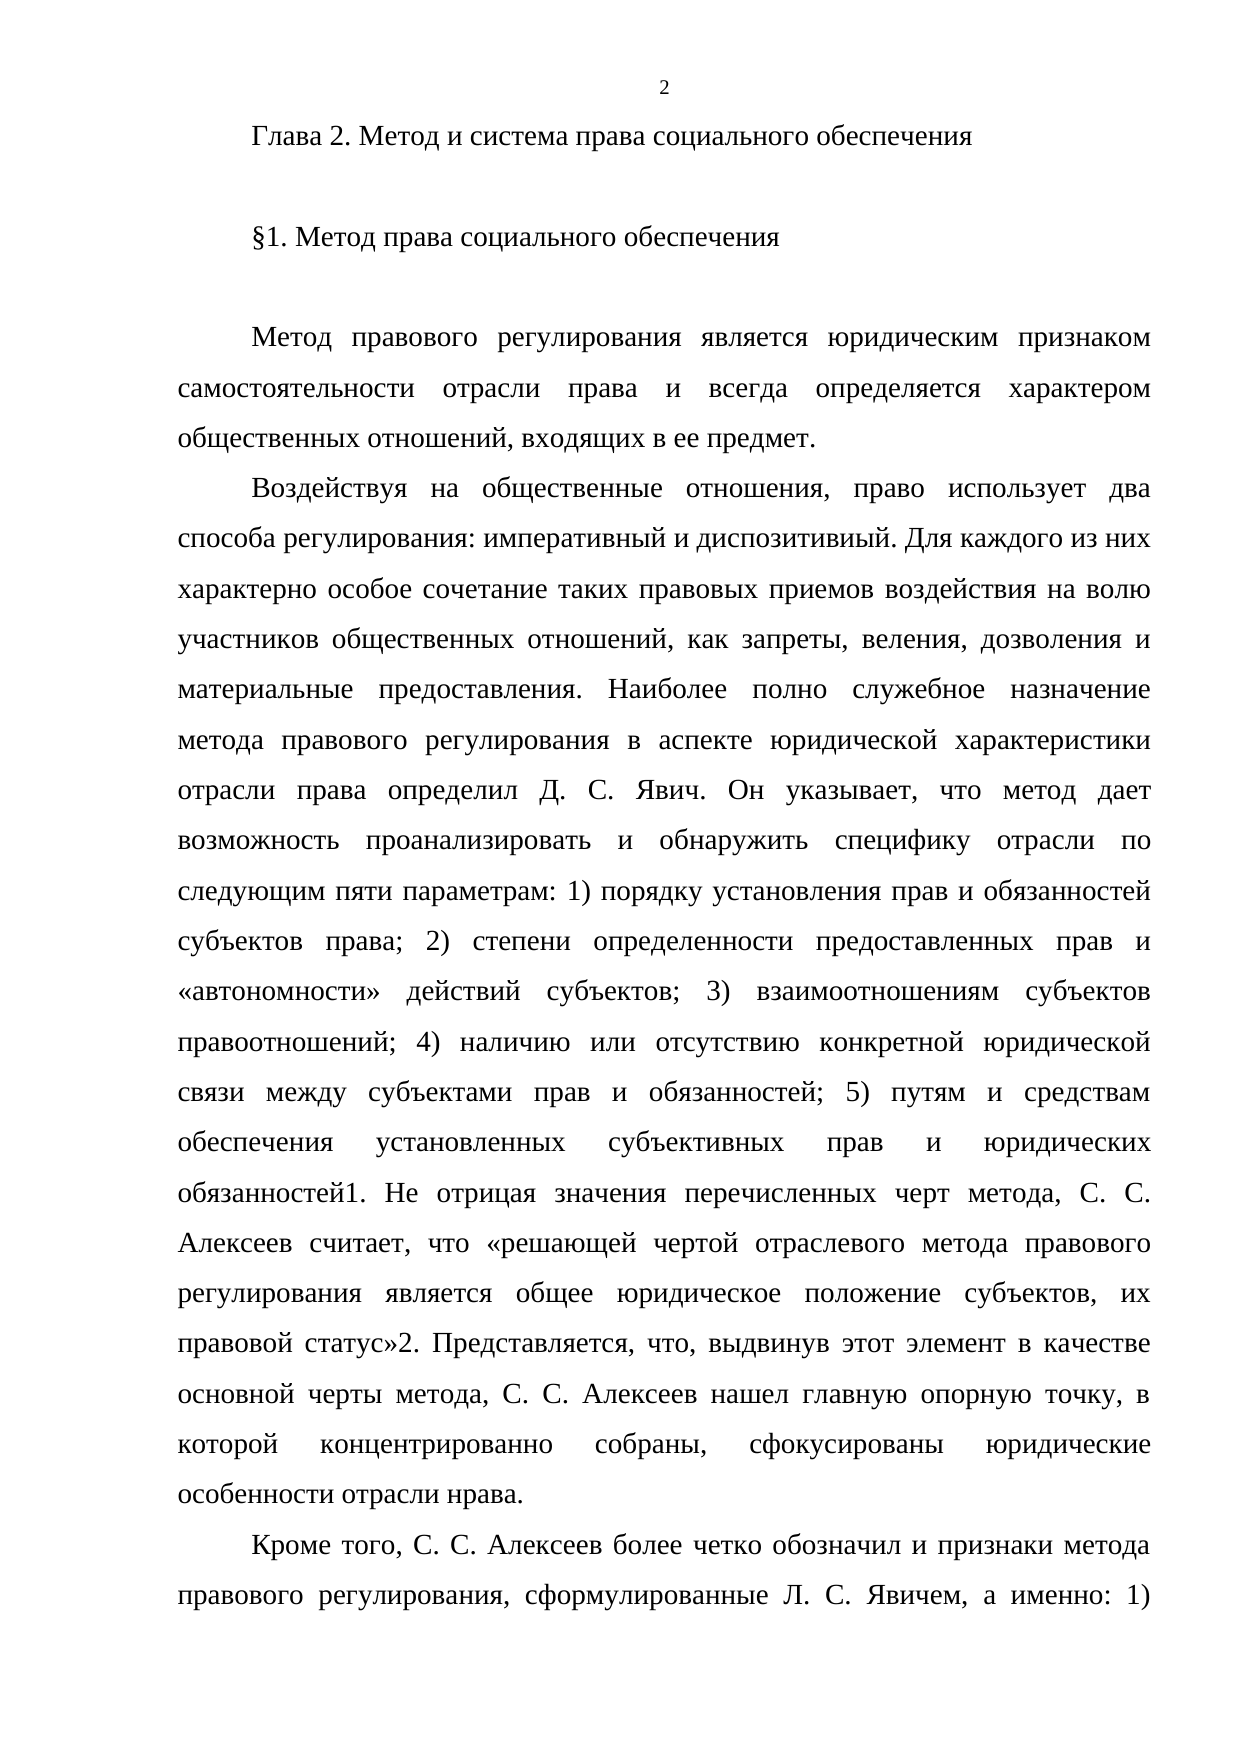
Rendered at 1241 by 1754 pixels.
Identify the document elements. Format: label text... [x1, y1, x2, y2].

text Глава 2. Метод и система права социального обеспечения [177, 118, 1152, 152]
text Метод правового регулирования является юридическим признаком самостоятельности отрасли права и всегда определяется характером общественных отношений, входящих в ее предмет. [177, 319, 1152, 453]
text Воздействуя на общественные отношения, право использует два способа регулирования: императивный и диспозитивиый. Для каждого из них характерно особое сочетание таких правовых приемов воздействия на волю участников общественных отношений, как запреты, веления, дозволения и материальные предоставления. Наиболее полно служебное назначение метода правового регулирования в аспекте юридической характеристики отрасли права определил Д. С. Явич. Он указывает, что метод дает возможность проанализировать и обнаружить специфику отрасли по следующим пяти параметрам: 1) порядку установления прав и обязанностей субъектов права; 2) степени определенности предоставленных прав и «автономности» действий субъектов; 3) взаимоотношениям субъектов правоотношений; 4) наличию или отсутствию конкретной юридической связи между субъектами прав и обязанностей; 5) путям и средствам обеспечения установленных субъективных прав и юридических обязанностей1. Не отрицая значения перечисленных черт метода, С. С. Алексеев считает, что «решающей чертой отраслевого метода правового регулирования является общее юридическое положение субъектов, их правовой статус»2. Представляется, что, выдвинув этот элемент в качестве основной черты метода, С. С. Алексеев нашел главную опорную точку, в которой концентрированно собраны, сфокусированы юридические особенности отрасли нрава. [177, 470, 1152, 1510]
text §1. Метод права социального обеспечения [177, 219, 1152, 252]
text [177, 1527, 1152, 1611]
